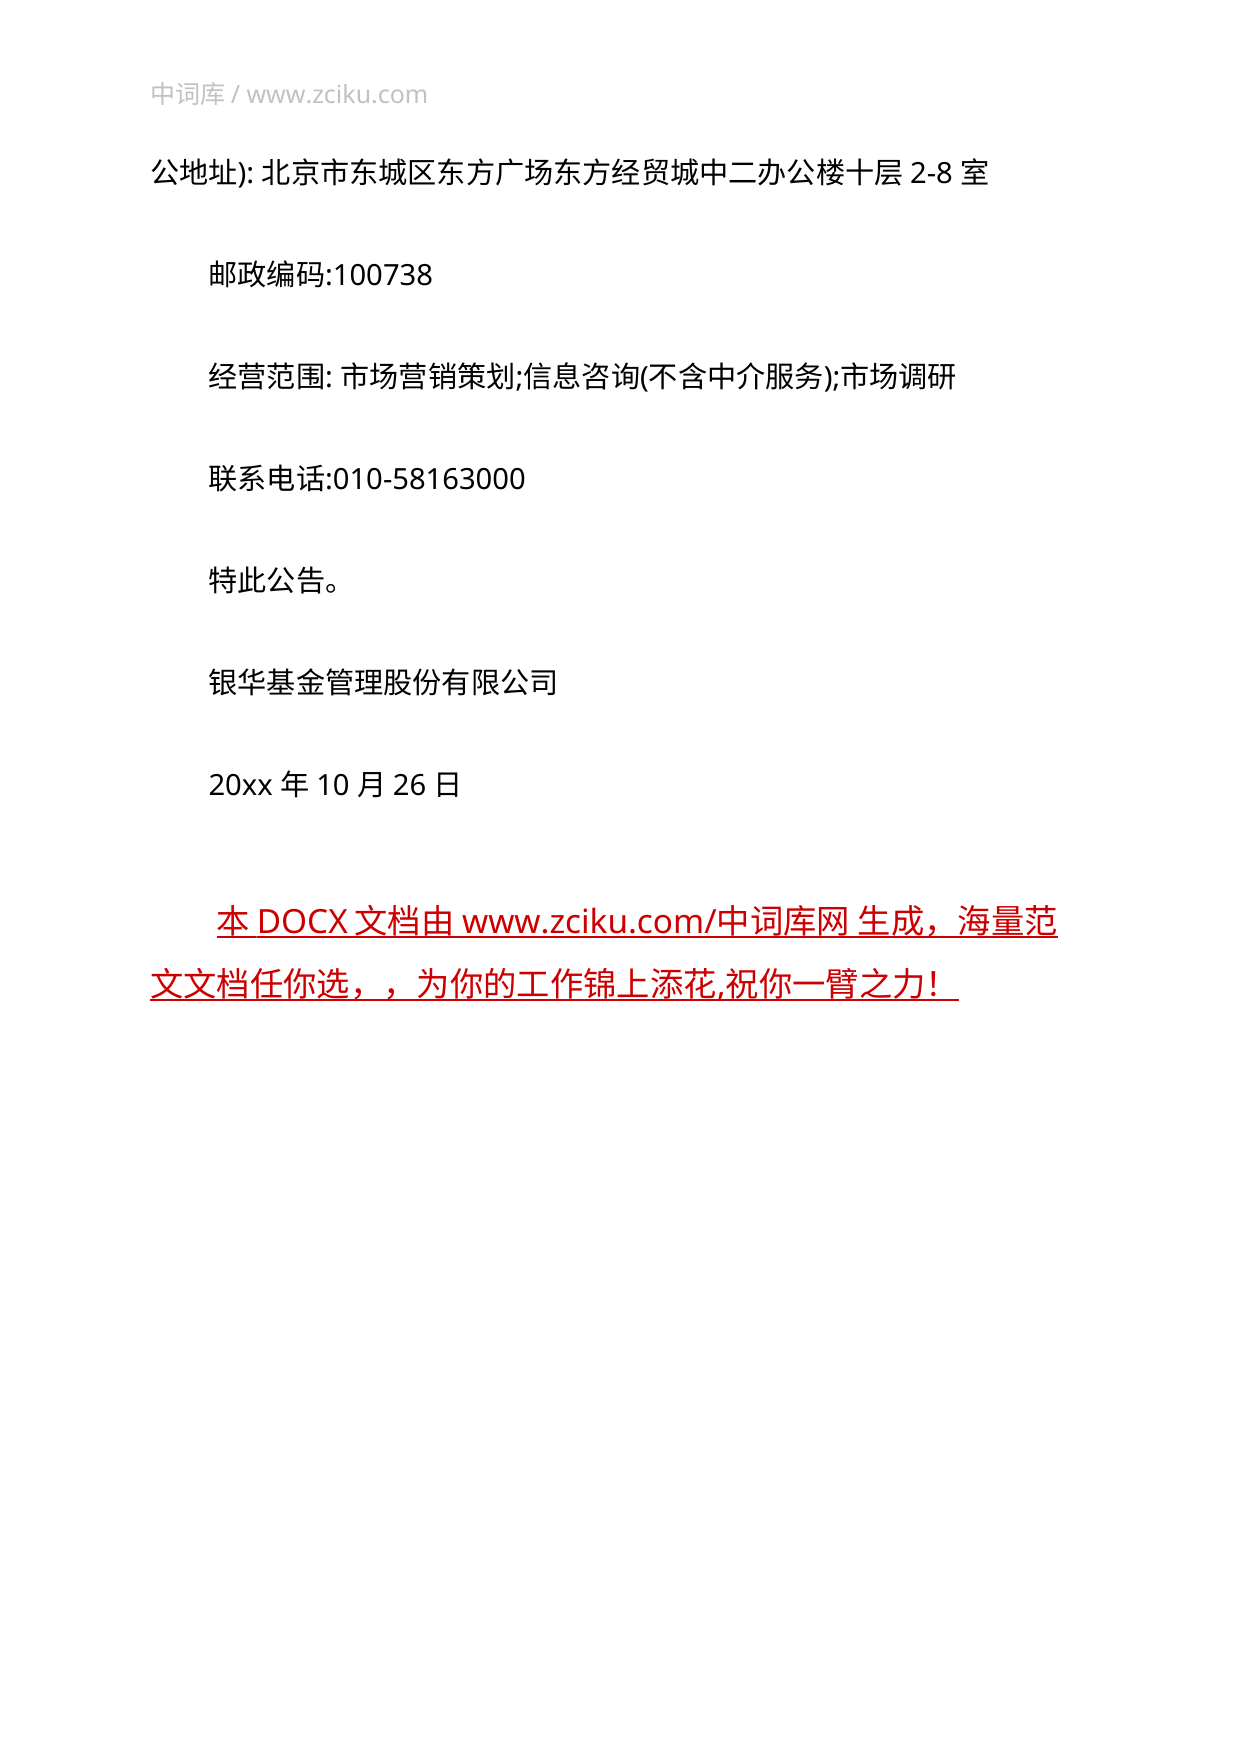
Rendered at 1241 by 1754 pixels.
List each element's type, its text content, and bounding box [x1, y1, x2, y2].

text 银华基金管理股份有限公司 [150, 660, 1090, 702]
text 特此公告。 [150, 558, 1090, 600]
text 20xx 年 10 月 26 日 [150, 761, 1090, 804]
text 本DOCX文档由 www.zciku.com/中词库网 生成，海量范文文档任你选，，为你的工作锦上添花,祝你一臂之力！ [150, 895, 1090, 1006]
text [150, 150, 1090, 192]
text 经营范围: 市场营销策划;信息咨询(不含中介服务);市场调研 [150, 354, 1090, 396]
text 邮政编码:100738 [150, 252, 1090, 294]
text 联系电话:010-58163000 [150, 456, 1090, 498]
